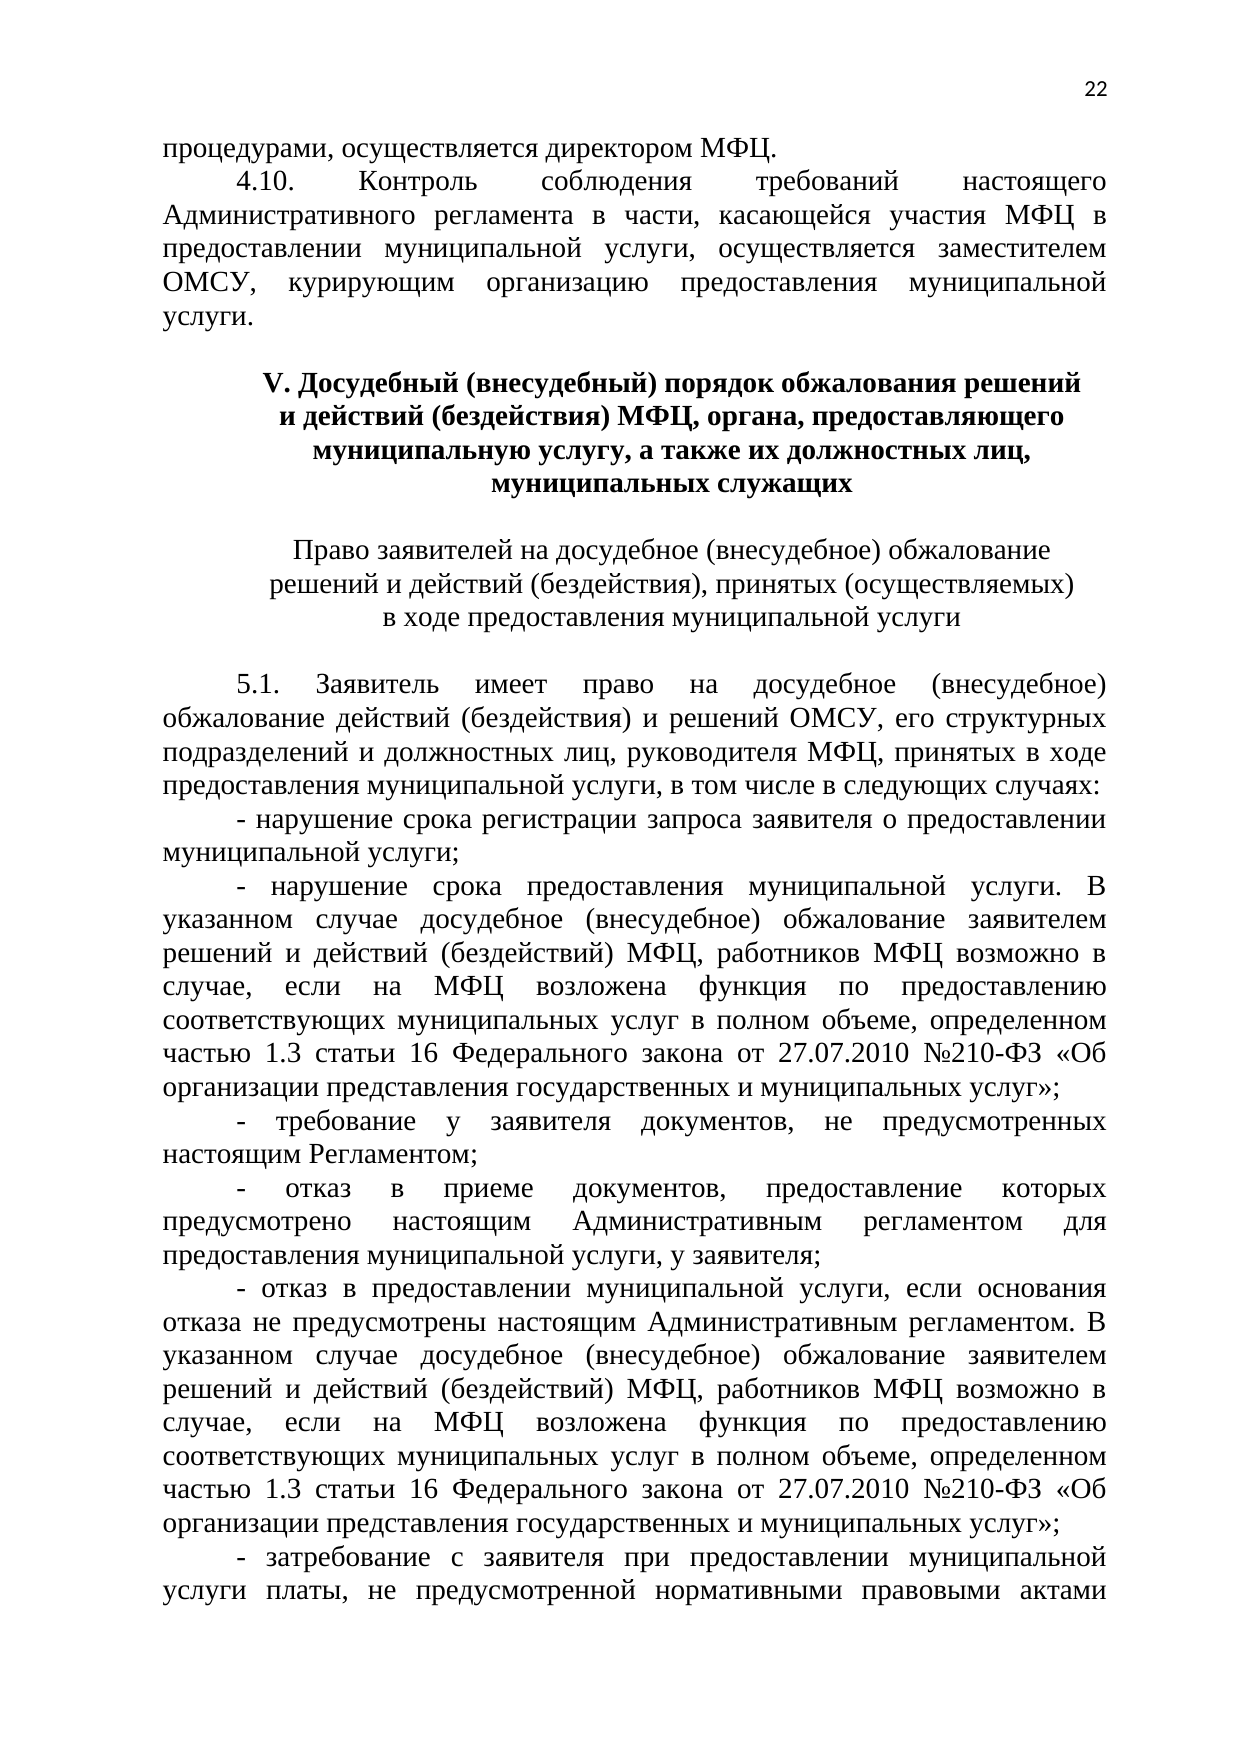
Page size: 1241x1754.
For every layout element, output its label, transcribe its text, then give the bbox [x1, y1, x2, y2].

text - отказ в предоставлении муниципальной услуги, если основания отказа не предусмотрены настоящим Административным регламентом. В указанном случае досудебное (внесудебное) обжалование заявителем решений и действий (бездействий) МФЦ, работников МФЦ возможно в случае, если на МФЦ возложена функция по предоставлению соответствующих муниципальных услуг в полном объеме, определенном частью 1.3 статьи 16 Федерального закона от 27.07.2010 №210-ФЗ «Об организации представления государственных и муниципальных услуг»; [162, 1270, 1107, 1539]
text - требование у заявителя документов, не предусмотренных настоящим Регламентом; [162, 1103, 1107, 1170]
text муниципальных служащих [162, 465, 1107, 499]
text в ходе предоставления муниципальной услуги [162, 599, 1107, 633]
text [162, 1539, 1107, 1606]
text - нарушение срока регистрации запроса заявителя о предоставлении муниципальной услуги; [162, 801, 1107, 868]
text V. Досудебный (внесудебный) порядок обжалования решений [162, 365, 1107, 398]
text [162, 130, 1107, 163]
text и действий (бездействия) МФЦ, органа, предоставляющего [162, 398, 1107, 432]
text муниципальную услугу, а также их должностных лиц, [162, 432, 1107, 465]
text решений и действий (бездействия), принятых (осуществляемых) [162, 566, 1107, 599]
text 5.1. Заявитель имеет право на досудебное (внесудебное) обжалование действий (бездействия) и решений ОМСУ, его структурных подразделений и должностных лиц, руководителя МФЦ, принятых в ходе предоставления муниципальной услуги, в том числе в следующих случаях: [162, 667, 1107, 801]
text 4.10. Контроль соблюдения требований настоящего Административного регламента в части, касающейся участия МФЦ в предоставлении муниципальной услуги, осуществляется заместителем ОМСУ, курирующим организацию предоставления муниципальной услуги. [162, 163, 1107, 331]
text Право заявителей на досудебное (внесудебное) обжалование [162, 532, 1107, 566]
text - нарушение срока предоставления муниципальной услуги. В указанном случае досудебное (внесудебное) обжалование заявителем решений и действий (бездействий) МФЦ, работников МФЦ возможно в случае, если на МФЦ возложена функция по предоставлению соответствующих муниципальных услуг в полном объеме, определенном частью 1.3 статьи 16 Федерального закона от 27.07.2010 №210-ФЗ «Об организации представления государственных и муниципальных услуг»; [162, 868, 1107, 1103]
text - отказ в приеме документов, предоставление которых предусмотрено настоящим Административным регламентом для предоставления муниципальной услуги, у заявителя; [162, 1170, 1107, 1270]
